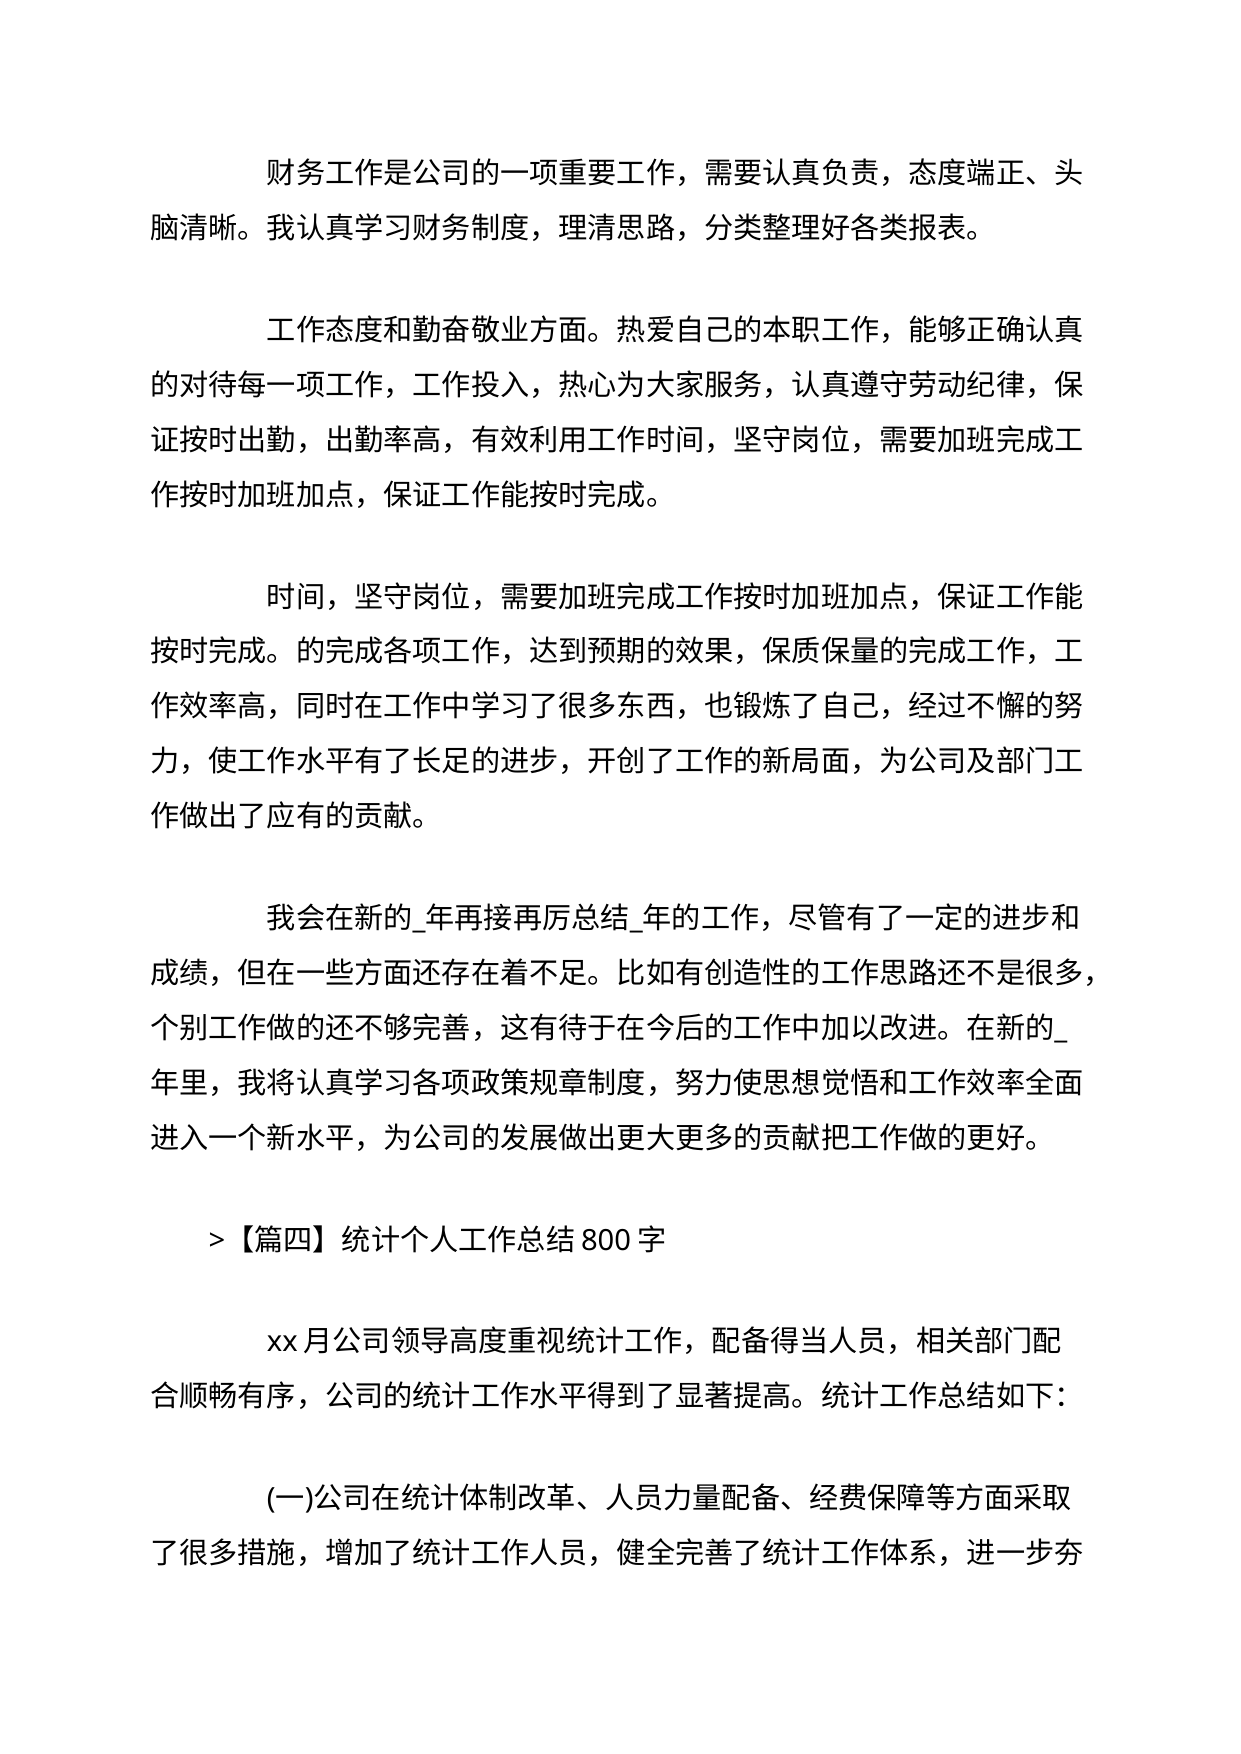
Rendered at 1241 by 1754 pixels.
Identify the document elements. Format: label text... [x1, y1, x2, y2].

text 时间，坚守岗位，需要加班完成工作按时加班加点，保证工作能按时完成。的完成各项工作，达到预期的效果，保质保量的完成工作，工作效率高，同时在工作中学习了很多东西，也锻炼了自己，经过不懈的努力，使工作水平有了长足的进步，开创了工作的新局面，为公司及部门工作做出了应有的贡献。 [150, 573, 1090, 835]
text 财务工作是公司的一项重要工作，需要认真负责，态度端正、头脑清晰。我认真学习财务制度，理清思路，分类整理好各类报表。 [150, 150, 1090, 247]
text xx月公司领导高度重视统计工作，配备得当人员，相关部门配合顺畅有序，公司的统计工作水平得到了显著提高。统计工作总结如下： [150, 1318, 1090, 1415]
text 工作态度和勤奋敬业方面。热爱自己的本职工作，能够正确认真的对待每一项工作，工作投入，热心为大家服务，认真遵守劳动纪律，保证按时出勤，出勤率高，有效利用工作时间，坚守岗位，需要加班完成工作按时加班加点，保证工作能按时完成。 [150, 307, 1090, 514]
text 我会在新的_年再接再厉总结_年的工作，尽管有了一定的进步和成绩，但在一些方面还存在着不足。比如有创造性的工作思路还不是很多，个别工作做的还不够完善，这有待于在今后的工作中加以改进。在新的_年里，我将认真学习各项政策规章制度，努力使思想觉悟和工作效率全面进入一个新水平，为公司的发展做出更大更多的贡献把工作做的更好。 [150, 894, 1090, 1157]
text >【篇四】统计个人工作总结800字 [150, 1216, 1090, 1258]
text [150, 1475, 1090, 1572]
